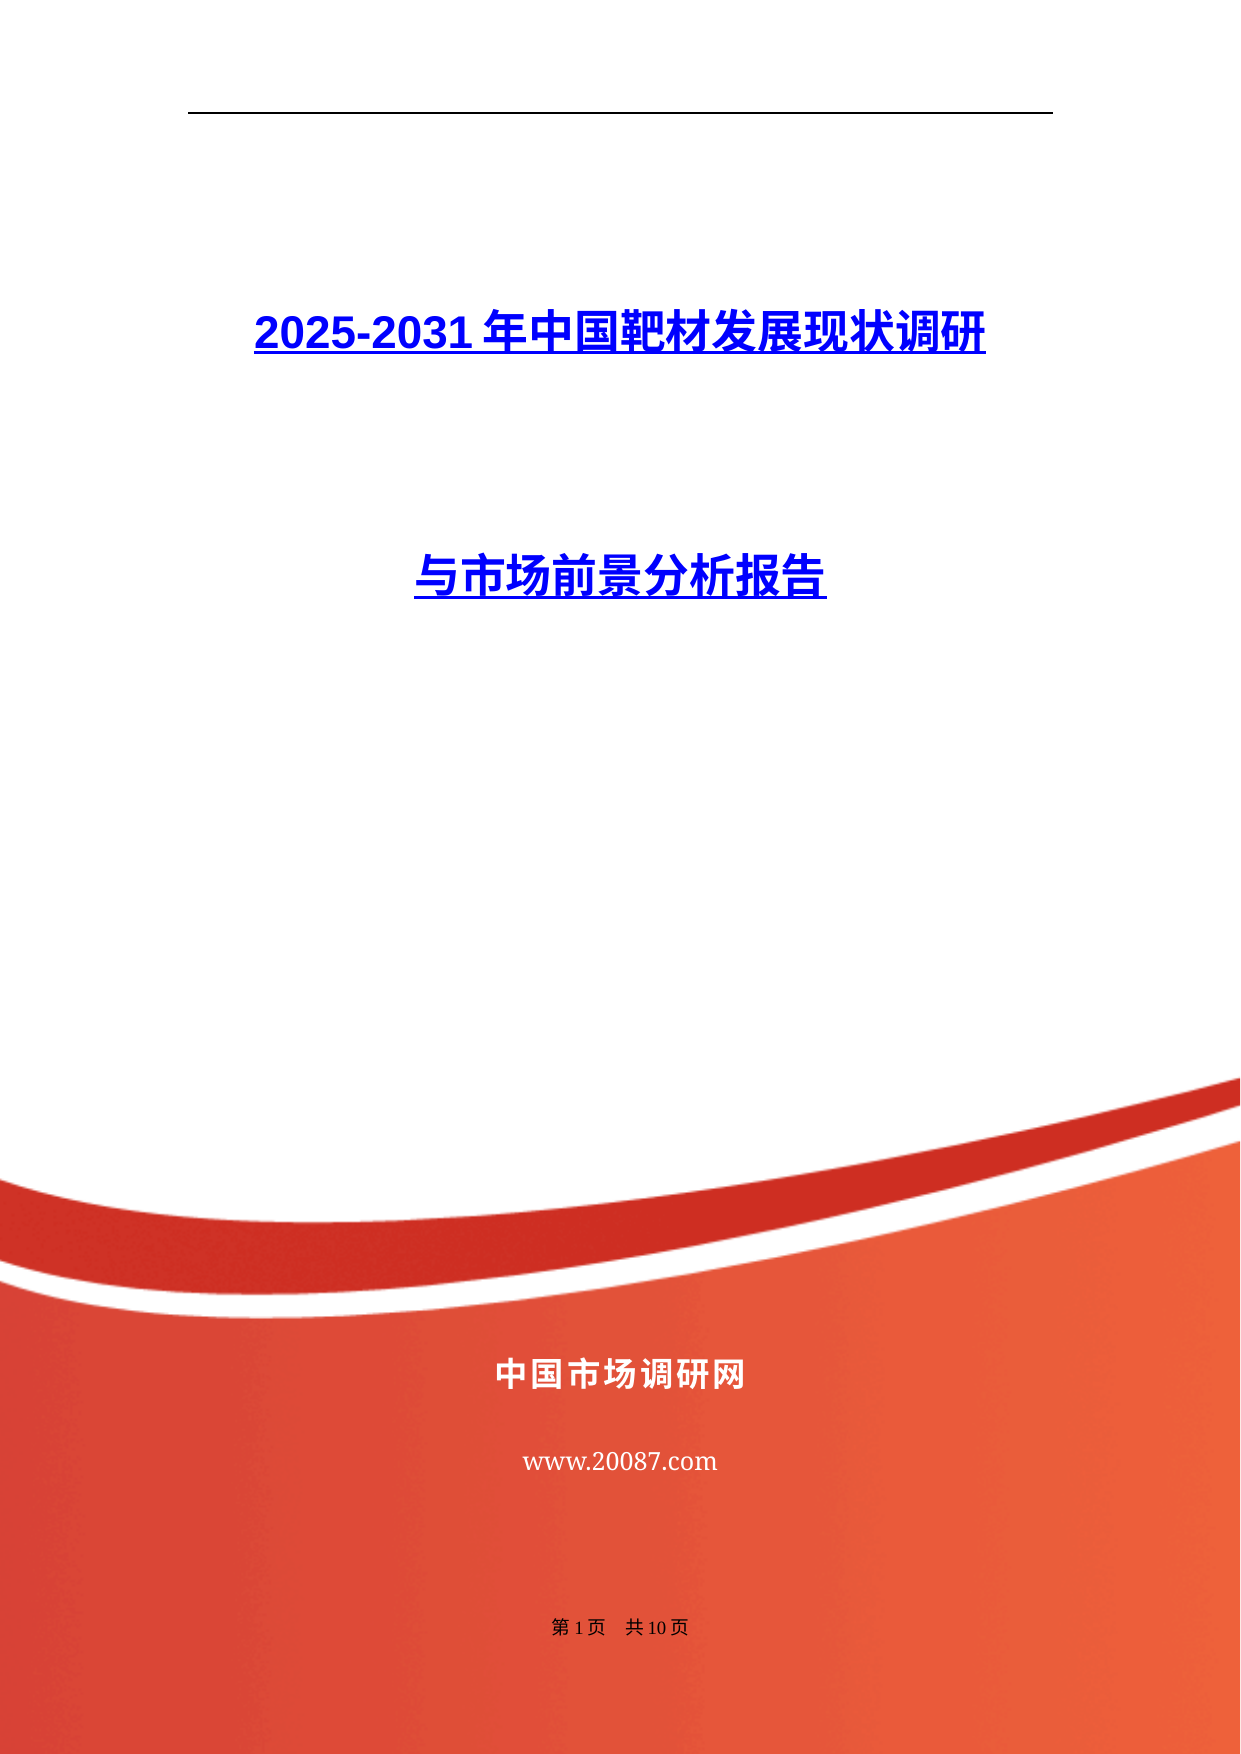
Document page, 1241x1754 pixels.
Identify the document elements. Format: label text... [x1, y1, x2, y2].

picture [0, 1006, 1241, 1754]
text www.20087.com [187, 1428, 1053, 1493]
table_header 2025-2031年中国靶材发展现状调研与市场前景分析报告 [188, 207, 1053, 773]
subtitle 中国市场调研网 [187, 1339, 1053, 1404]
